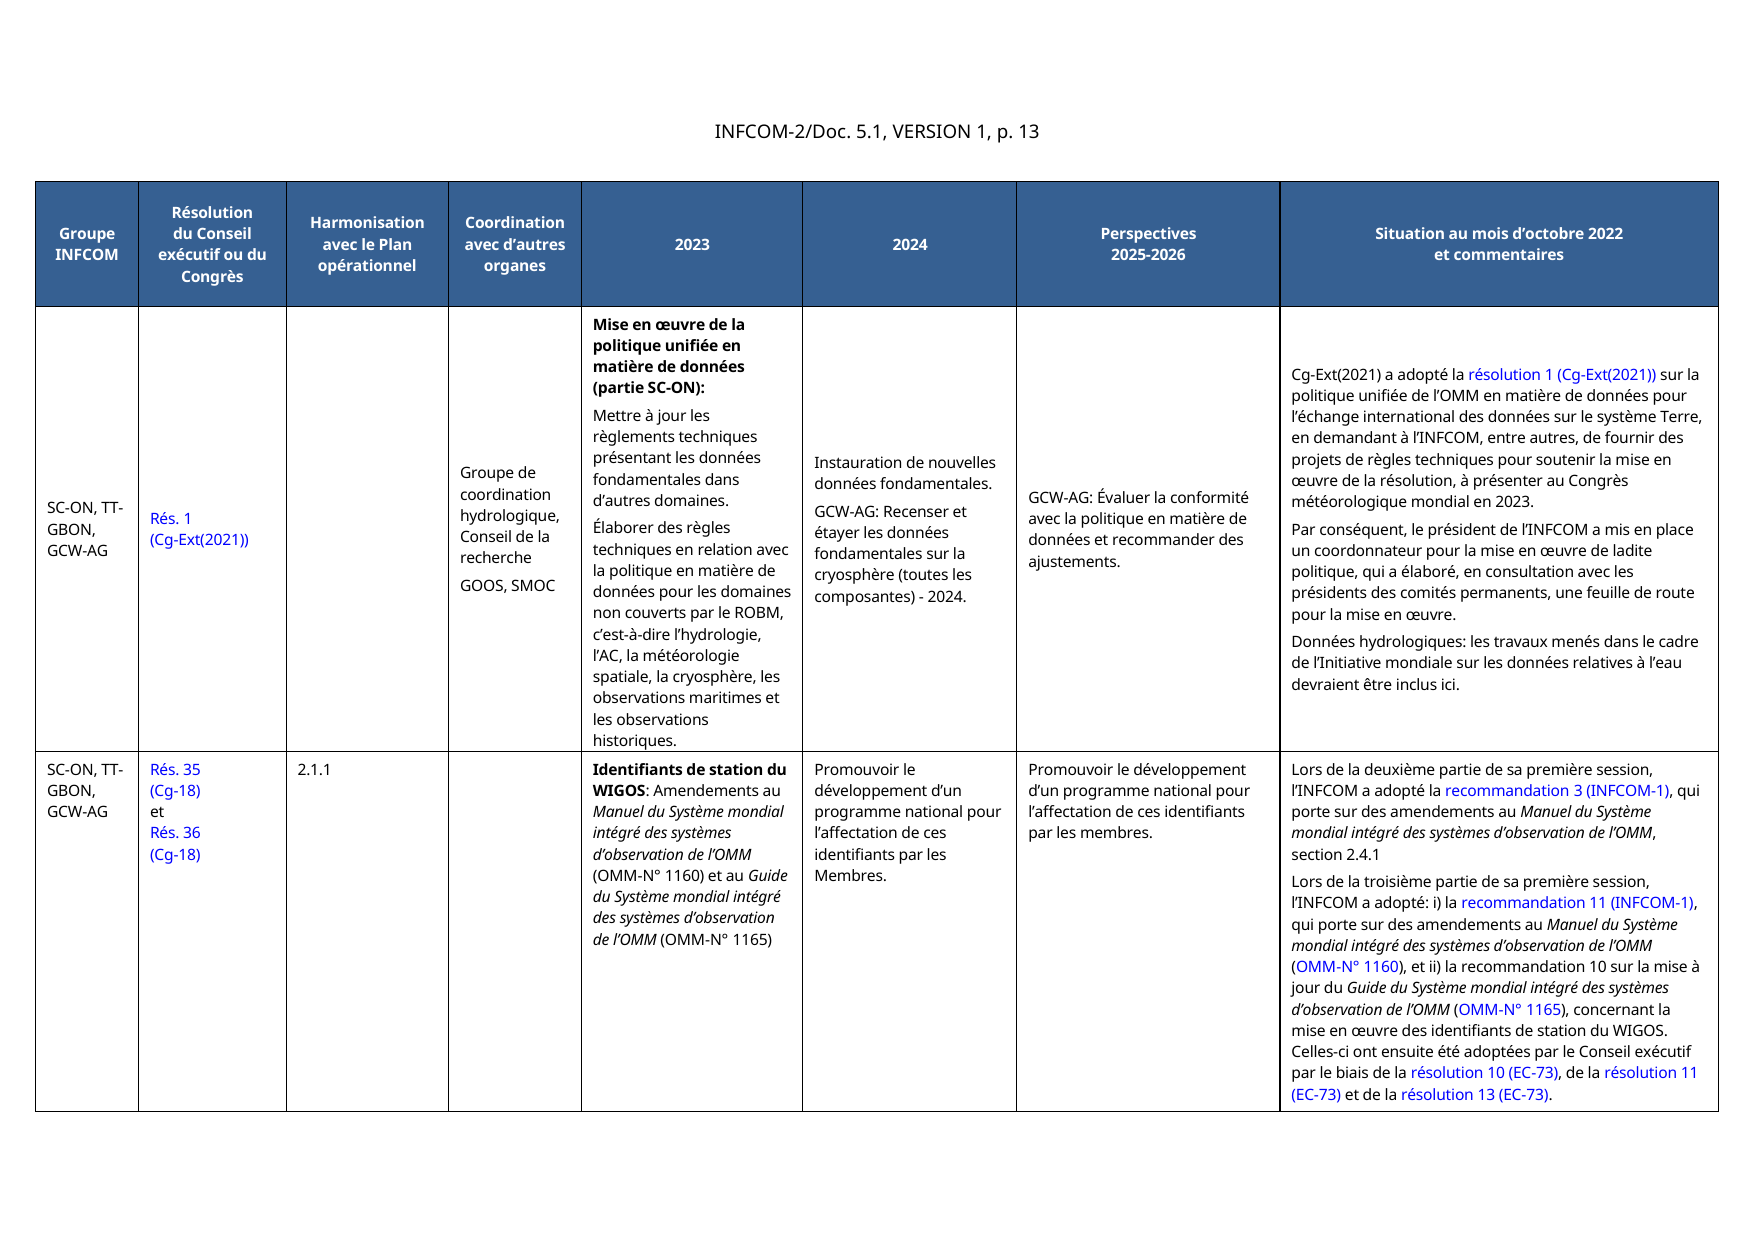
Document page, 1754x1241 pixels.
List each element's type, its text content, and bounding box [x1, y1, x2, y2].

table_header 2023 [582, 182, 802, 306]
table_header Groupe INFCOM [36, 182, 138, 306]
table_cell SC-ON, TT-GBON, GCW-AG [36, 752, 138, 1111]
table_cell Rés. 35 (Cg-18) et Rés. 36 (Cg-18) [139, 752, 286, 1111]
table_cell 2.1.1 [287, 752, 448, 1111]
table_cell Promouvoir le développement d’un programme national pour l’affectation de ces identifiants par les Membres. [803, 752, 1016, 1111]
table_cell Rés. 1 (Cg-Ext(2021)) [139, 307, 286, 751]
table_header Situation au mois d’octobre 2022 et commentaires [1281, 182, 1718, 306]
table_cell [287, 307, 448, 751]
table_header Perspectives 2025-2026 [1017, 182, 1279, 306]
table_header 2024 [803, 182, 1016, 306]
table_cell Promouvoir le développement d’un programme national pour l’affectation de ces identifiants par les membres. [1017, 752, 1279, 1111]
table_cell Groupe de coordination hydrologique, Conseil de la recherche GOOS, SMOC [449, 307, 581, 751]
table_cell SC-ON, TT-GBON, GCW-AG [36, 307, 138, 751]
table_cell GCW-AG: Évaluer la conformité avec la politique en matière de données et recommander des ajustements. [1017, 307, 1279, 751]
table_cell Mise en œuvre de la politique unifiée en matière de données (partie SC-ON): Mettre à jour les règlements techniques présentant les données fondamentales dans d’autres domaines. Élaborer des règles techniques en relation avec la politique en matière de données pour les domaines non couverts par le ROBM, c’est-à-dire l’hydrologie, l’AC, la météorologie spatiale, la cryosphère, les observations maritimes et les observations historiques. [582, 307, 802, 751]
table_cell Cg-Ext(2021) a adopté la résolution 1 (Cg-Ext(2021)) sur la politique unifiée de l’OMM en matière de données pour l’échange international des données sur le système Terre, en demandant à l’INFCOM, entre autres, de fournir des projets de règles techniques pour soutenir la mise en œuvre de la résolution, à présenter au Congrès météorologique mondial en 2023. Par conséquent, le président de l’INFCOM a mis en place un coordonnateur pour la mise en œuvre de ladite politique, qui a élaboré, en consultation avec les présidents des comités permanents, une feuille de route pour la mise en œuvre. Données hydrologiques: les travaux menés dans le cadre de l’Initiative mondiale sur les données relatives à l’eau devraient être inclus ici. [1281, 307, 1718, 751]
table_header Coordination avec d’autres organes [449, 182, 581, 306]
table_cell Instauration de nouvelles données fondamentales. GCW-AG: Recenser et étayer les données fondamentales sur la cryosphère (toutes les composantes) - 2024. [803, 307, 1016, 751]
table_header Résolution du Conseil exécutif ou du Congrès [139, 182, 286, 306]
table_cell [449, 752, 581, 1111]
table_header Harmonisation avec le Plan opérationnel [287, 182, 448, 306]
